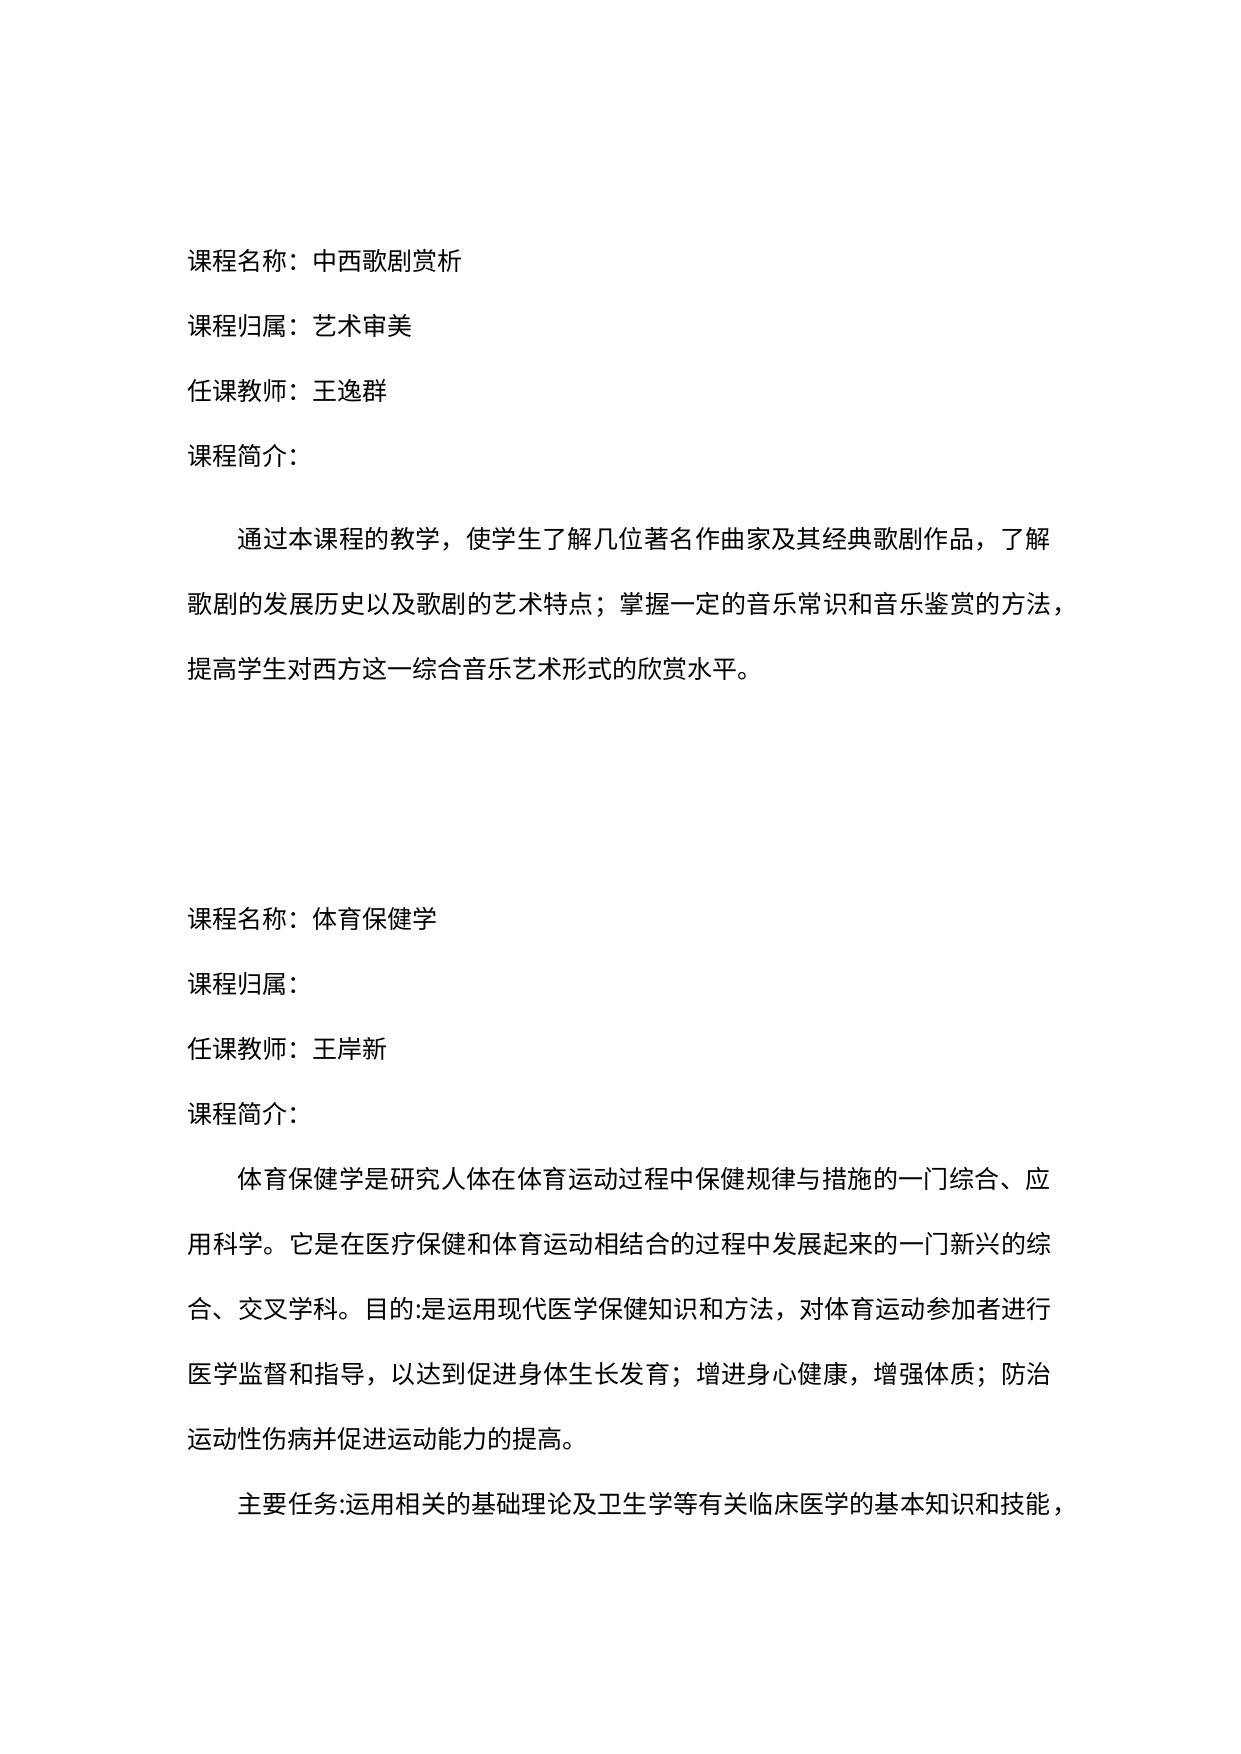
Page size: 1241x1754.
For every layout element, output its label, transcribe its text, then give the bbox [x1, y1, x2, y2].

text 课程名称：中西歌剧赏析 [187, 227, 1053, 292]
text 体育保健学是研究人体在体育运动过程中保健规律与措施的一门综合、应用科学。它是在医疗保健和体育运动相结合的过程中发展起来的一门新兴的综合、交叉学科。目的:是运用现代医学保健知识和方法，对体育运动参加者进行医学监督和指导，以达到促进身体生长发育；增进身心健康，增强体质；防治运动性伤病并促进运动能力的提高。 [187, 1145, 1053, 1470]
text 课程归属： [187, 950, 1053, 1015]
text 课程归属：艺术审美 [187, 292, 1053, 357]
text 课程简介： [187, 422, 1053, 487]
text 课程名称：体育保健学 [187, 885, 1053, 950]
text 通过本课程的教学，使学生了解几位著名作曲家及其经典歌剧作品，了解歌剧的发展历史以及歌剧的艺术特点；掌握一定的音乐常识和音乐鉴赏的方法，提高学生对西方这一综合音乐艺术形式的欣赏水平。 [187, 491, 1053, 686]
text 任课教师：王岸新 [187, 1015, 1053, 1080]
text 任课教师：王逸群 [187, 357, 1053, 422]
text 课程简介： [187, 1080, 1053, 1145]
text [187, 1470, 1053, 1535]
